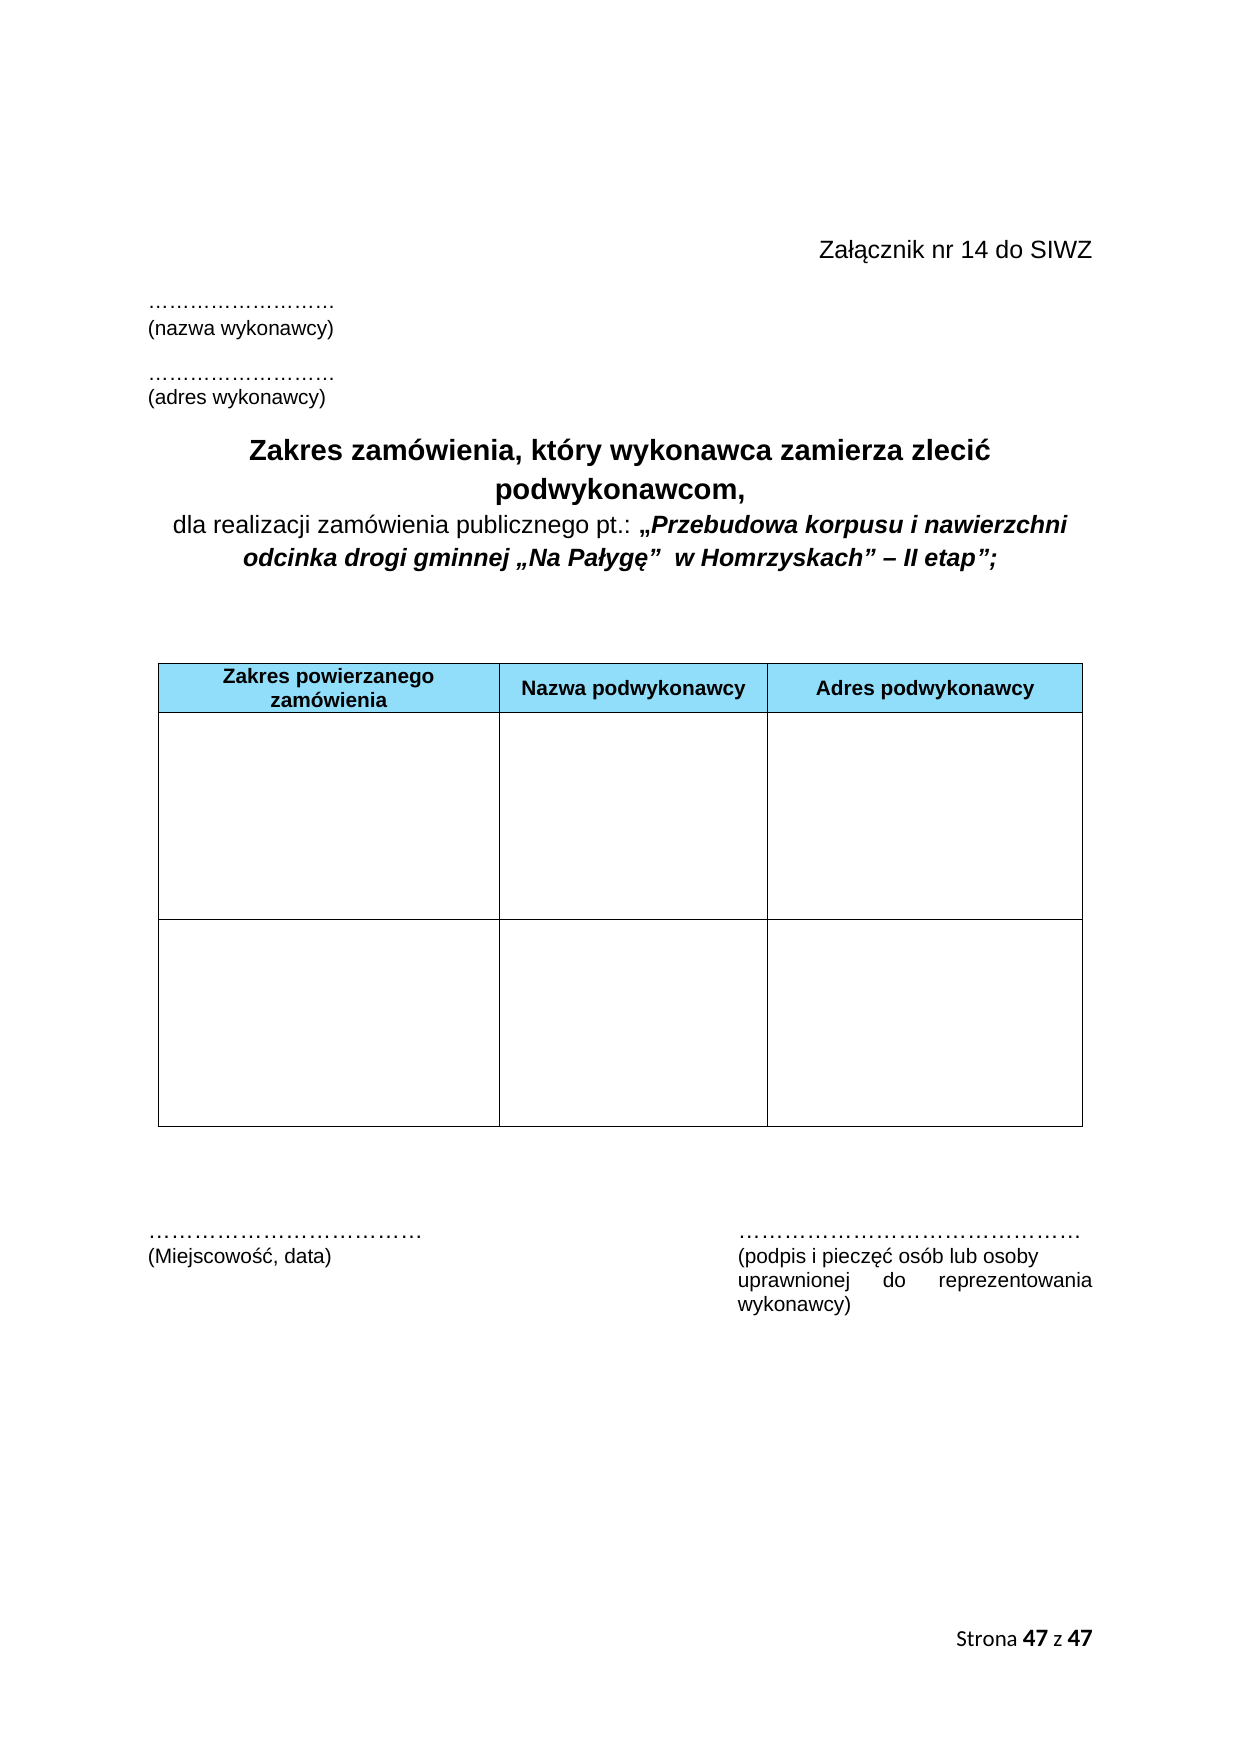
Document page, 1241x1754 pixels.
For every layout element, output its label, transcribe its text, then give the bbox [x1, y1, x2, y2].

table_header Zakres powierzanego zamówienia [159, 664, 499, 712]
text ……………………………… ……………………………………… [148, 1217, 1093, 1244]
table_cell [500, 920, 767, 1126]
table_cell [768, 920, 1082, 1126]
table_cell [159, 713, 499, 919]
table_cell [159, 920, 499, 1126]
text (nazwa wykonawcy) [148, 316, 1093, 340]
text Zakres zamówienia, który wykonawca zamierza zlecić podwykonawcom, [148, 433, 1093, 505]
table_header Nazwa podwykonawcy [500, 664, 767, 712]
table_header Adres podwykonawcy [768, 664, 1082, 712]
text ……………………… [148, 288, 1093, 312]
text dla realizacji zamówienia publicznego pt.: „Przebudowa korpusu i nawierzchni odcinka drogi gminnej „Na Pałygę” w Homrzyskach” – II etap”; [148, 510, 1093, 572]
text Załącznik nr 14 do SIWZ [148, 235, 1093, 263]
text (adres wykonawcy) [148, 385, 1093, 409]
table_cell [768, 713, 1082, 919]
table_cell [500, 713, 767, 919]
text (Miejscowość, data) (podpis i pieczęć osób lub osoby [148, 1244, 1093, 1268]
text uprawnionej do reprezentowania wykonawcy) [738, 1268, 1093, 1316]
text ……………………… [148, 361, 1093, 385]
